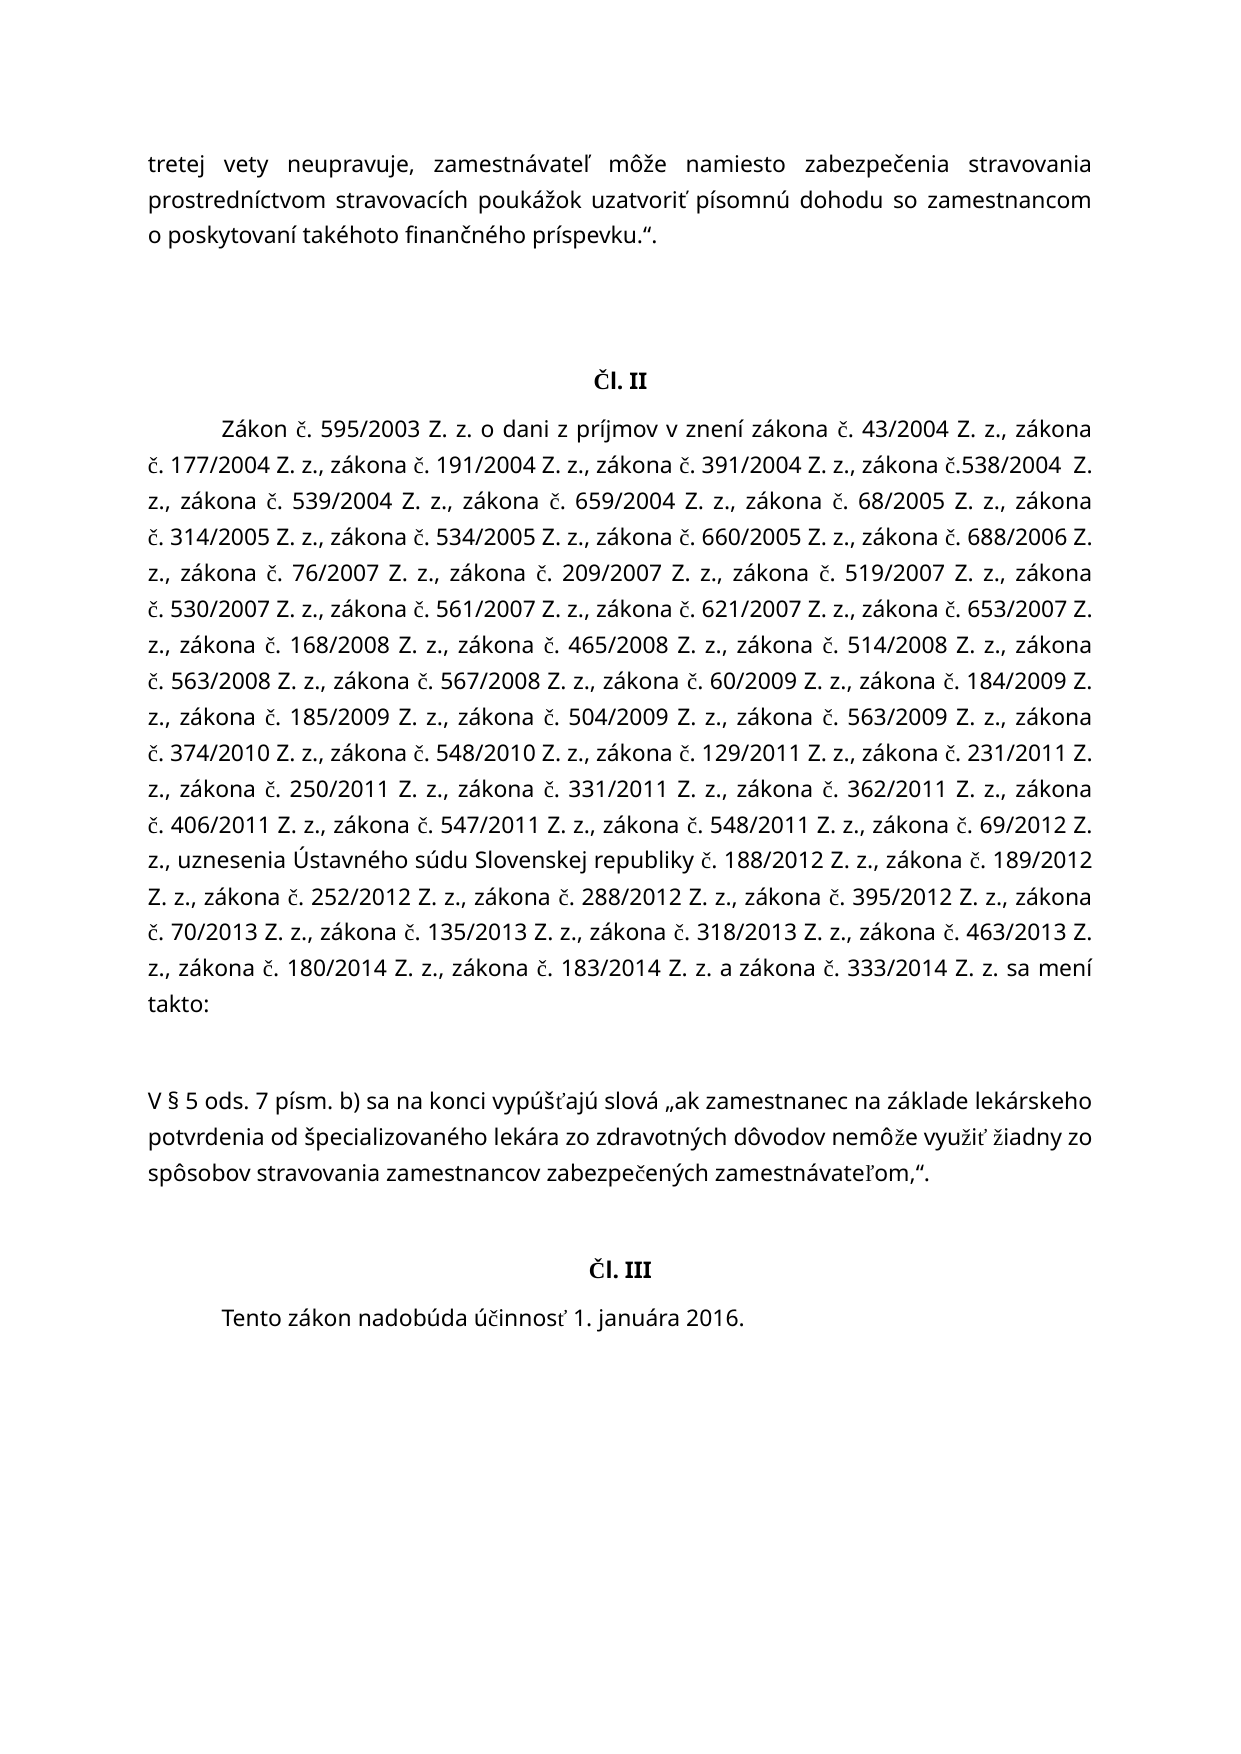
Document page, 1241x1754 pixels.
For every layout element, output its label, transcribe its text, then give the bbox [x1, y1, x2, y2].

text Tento zákon nadobúda účinnosť 1. januára 2016. [148, 1302, 1093, 1333]
text Čl. II [148, 365, 1093, 396]
text V § 5 ods. 7 písm. b) sa na konci vypúšťajú slová „ak zamestnanec na základe lekárskeho potvrdenia od špecializovaného lekára zo zdravotných dôvodov nemôže využiť žiadny zo spôsobov stravovania zamestnancov zabezpečených zamestnávateľom,“. [148, 1085, 1093, 1188]
text Zákon č. 595/2003 Z. z. o dani z príjmov v znení zákona č. 43/2004 Z. z., zákona č. 177/2004 Z. z., zákona č. 191/2004 Z. z., zákona č. 391/2004 Z. z., zákona č.538/2004 Z. z., zákona č. 539/2004 Z. z., zákona č. 659/2004 Z. z., zákona č. 68/2005 Z. z., zákona č. 314/2005 Z. z., zákona č. 534/2005 Z. z., zákona č. 660/2005 Z. z., zákona č. 688/2006 Z. z., zákona č. 76/2007 Z. z., zákona č. 209/2007 Z. z., zákona č. 519/2007 Z. z., zákona č. 530/2007 Z. z., zákona č. 561/2007 Z. z., zákona č. 621/2007 Z. z., zákona č. 653/2007 Z. z., zákona č. 168/2008 Z. z., zákona č. 465/2008 Z. z., zákona č. 514/2008 Z. z., zákona č. 563/2008 Z. z., zákona č. 567/2008 Z. z., zákona č. 60/2009 Z. z., zákona č. 184/2009 Z. z., zákona č. 185/2009 Z. z., zákona č. 504/2009 Z. z., zákona č. 563/2009 Z. z., zákona č. 374/2010 Z. z., zákona č. 548/2010 Z. z., zákona č. 129/2011 Z. z., zákona č. 231/2011 Z. z., zákona č. 250/2011 Z. z., zákona č. 331/2011 Z. z., zákona č. 362/2011 Z. z., zákona č. 406/2011 Z. z., zákona č. 547/2011 Z. z., zákona č. 548/2011 Z. z., zákona č. 69/2012 Z. z., uznesenia Ústavného súdu Slovenskej republiky č. 188/2012 Z. z., zákona č. 189/2012 Z. z., zákona č. 252/2012 Z. z., zákona č. 288/2012 Z. z., zákona č. 395/2012 Z. z., zákona č. 70/2013 Z. z., zákona č. 135/2013 Z. z., zákona č. 318/2013 Z. z., zákona č. 463/2013 Z. z., zákona č. 180/2014 Z. z., zákona č. 183/2014 Z. z. a zákona č. 333/2014 Z. z. sa mení takto: [148, 413, 1093, 1019]
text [148, 148, 1093, 251]
text Čl. III [148, 1254, 1093, 1285]
